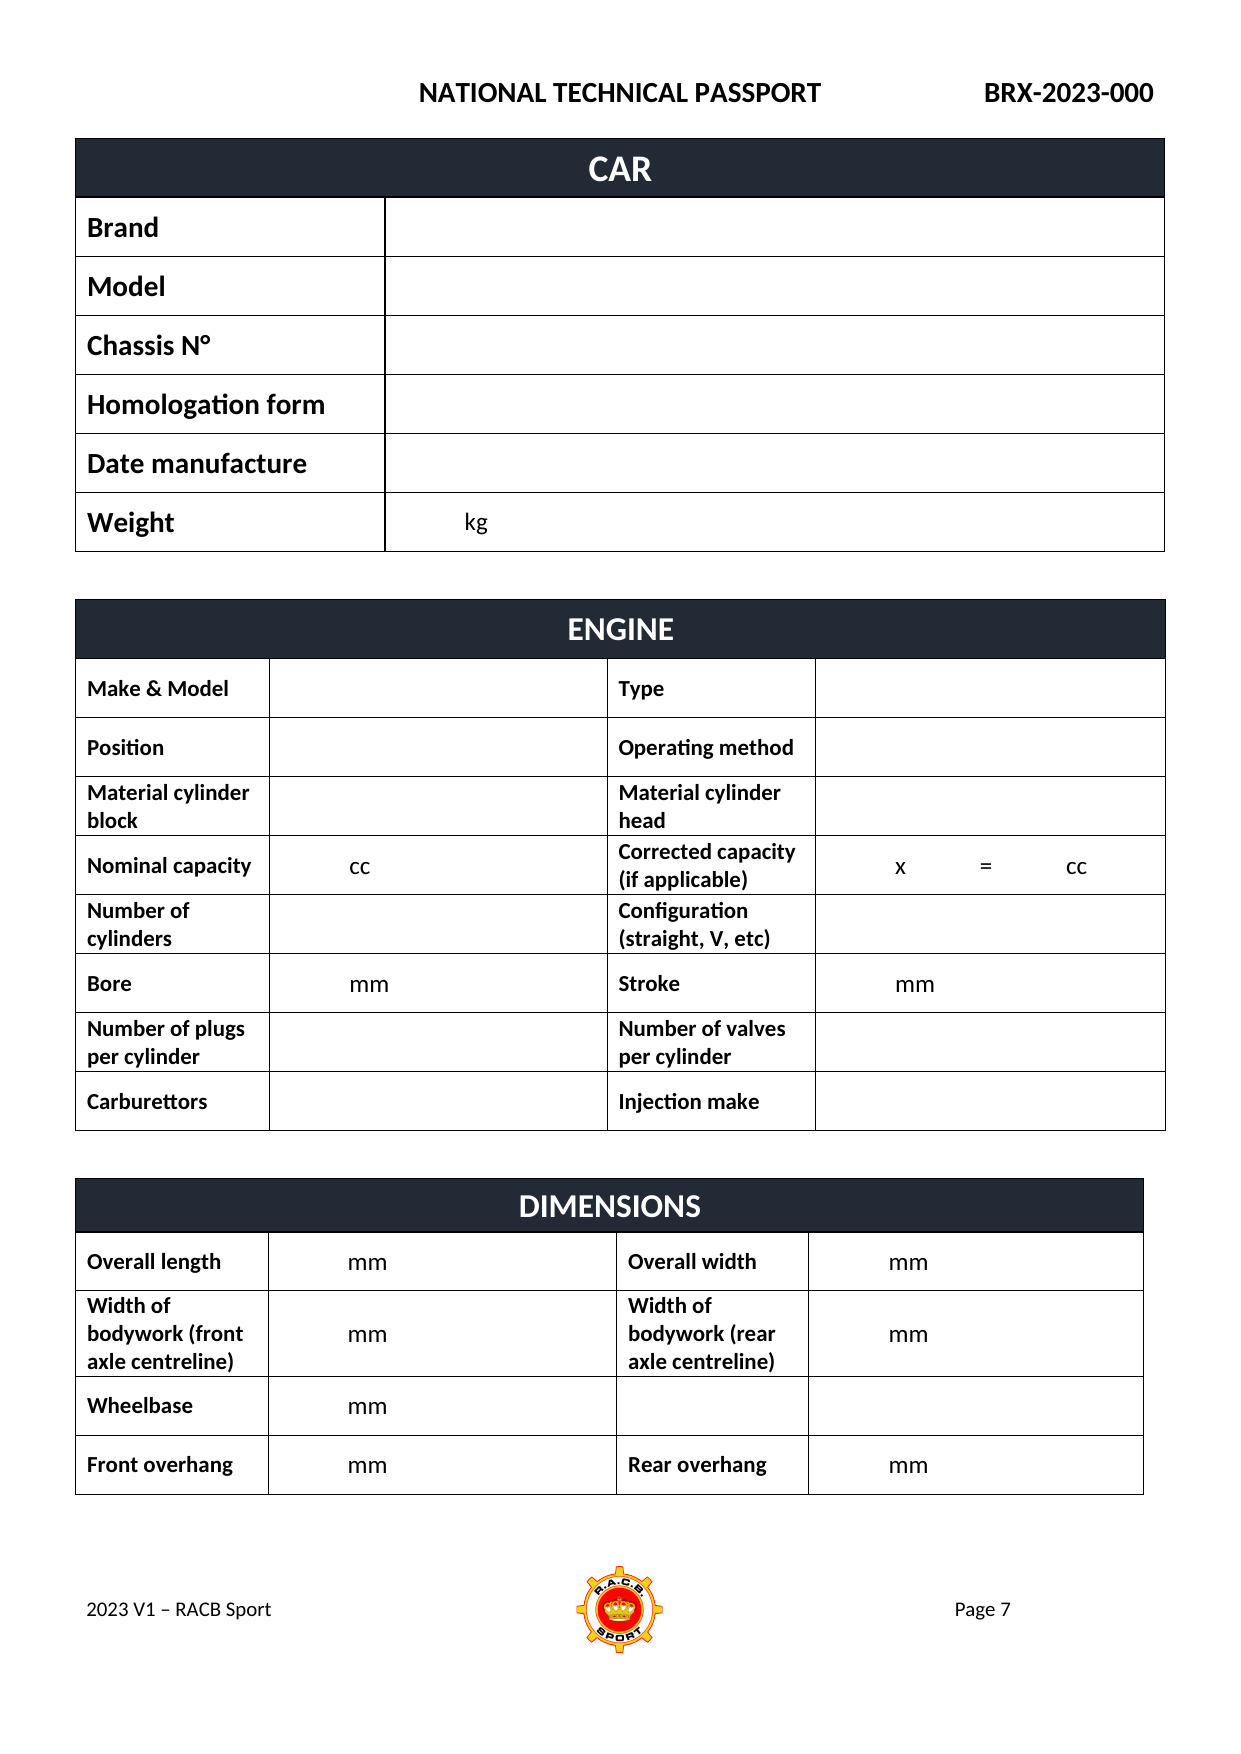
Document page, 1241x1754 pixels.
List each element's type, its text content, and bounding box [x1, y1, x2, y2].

table_cell Stroke [608, 954, 815, 1012]
table_cell Date manufacture [76, 434, 384, 492]
table_cell [809, 1377, 1143, 1434]
table_cell mm [270, 954, 607, 1012]
table_cell Chassis N° [76, 316, 384, 374]
table_cell Make & Model [76, 659, 269, 717]
table_cell Corrected capacity (if applicable) [608, 836, 815, 894]
table_cell [617, 1377, 808, 1434]
table_cell mm [809, 1233, 1143, 1290]
table_cell Front overhang [76, 1436, 268, 1494]
table_cell cc [270, 836, 607, 894]
table_cell mm [269, 1377, 616, 1434]
table_cell mm [269, 1233, 616, 1290]
table_cell x = cc [816, 836, 1165, 894]
table_cell [270, 895, 607, 953]
table_cell Material cylinder block [76, 777, 269, 835]
table_cell mm [816, 954, 1165, 1012]
table_cell [386, 375, 1164, 433]
picture [576, 1566, 663, 1653]
table_cell [386, 434, 1164, 492]
table_cell [270, 659, 607, 717]
table_cell Overall length [76, 1233, 268, 1290]
table_cell Width of bodywork (rear axle centreline) [617, 1291, 808, 1376]
table_cell mm [809, 1291, 1143, 1376]
table_cell [816, 659, 1165, 717]
table_cell [816, 1072, 1165, 1130]
table_cell Material cylinder head [608, 777, 815, 835]
table_header ENGINE [76, 600, 1165, 658]
table_cell [816, 1013, 1165, 1071]
table_cell [270, 777, 607, 835]
table_cell mm [269, 1291, 616, 1376]
table_cell Number of plugs per cylinder [76, 1013, 269, 1071]
table_cell [816, 895, 1165, 953]
table_cell Carburettors [76, 1072, 269, 1130]
table_header CAR [76, 139, 1164, 196]
table_cell Type [608, 659, 815, 717]
table_cell [816, 777, 1165, 835]
table_cell Model [76, 257, 384, 314]
table_cell [270, 1072, 607, 1130]
table_cell Bore [76, 954, 269, 1012]
table_cell [816, 718, 1165, 776]
table_cell Configuration (straight, V, etc) [608, 895, 815, 953]
table_cell Rear overhang [617, 1436, 808, 1494]
table_cell Position [76, 718, 269, 776]
table_cell Injection make [608, 1072, 815, 1130]
table_cell [386, 316, 1164, 374]
table_cell Wheelbase [76, 1377, 268, 1434]
table_header DIMENSIONS [76, 1179, 1143, 1231]
table_cell Homologation form [76, 375, 384, 433]
table_cell Brand [76, 198, 384, 256]
table_cell Overall width [617, 1233, 808, 1290]
table_cell Nominal capacity [76, 836, 269, 894]
table_cell [270, 1013, 607, 1071]
table_cell Number of cylinders [76, 895, 269, 953]
table_cell [386, 198, 1164, 256]
table_cell [386, 257, 1164, 314]
table_cell [270, 718, 607, 776]
table_cell Number of valves per cylinder [608, 1013, 815, 1071]
table_cell mm [269, 1436, 616, 1494]
table_cell kg [386, 493, 1164, 551]
table_cell mm [809, 1436, 1143, 1494]
table_cell Operating method [608, 718, 815, 776]
table_cell Width of bodywork (front axle centreline) [76, 1291, 268, 1376]
table_cell Weight [76, 493, 384, 551]
